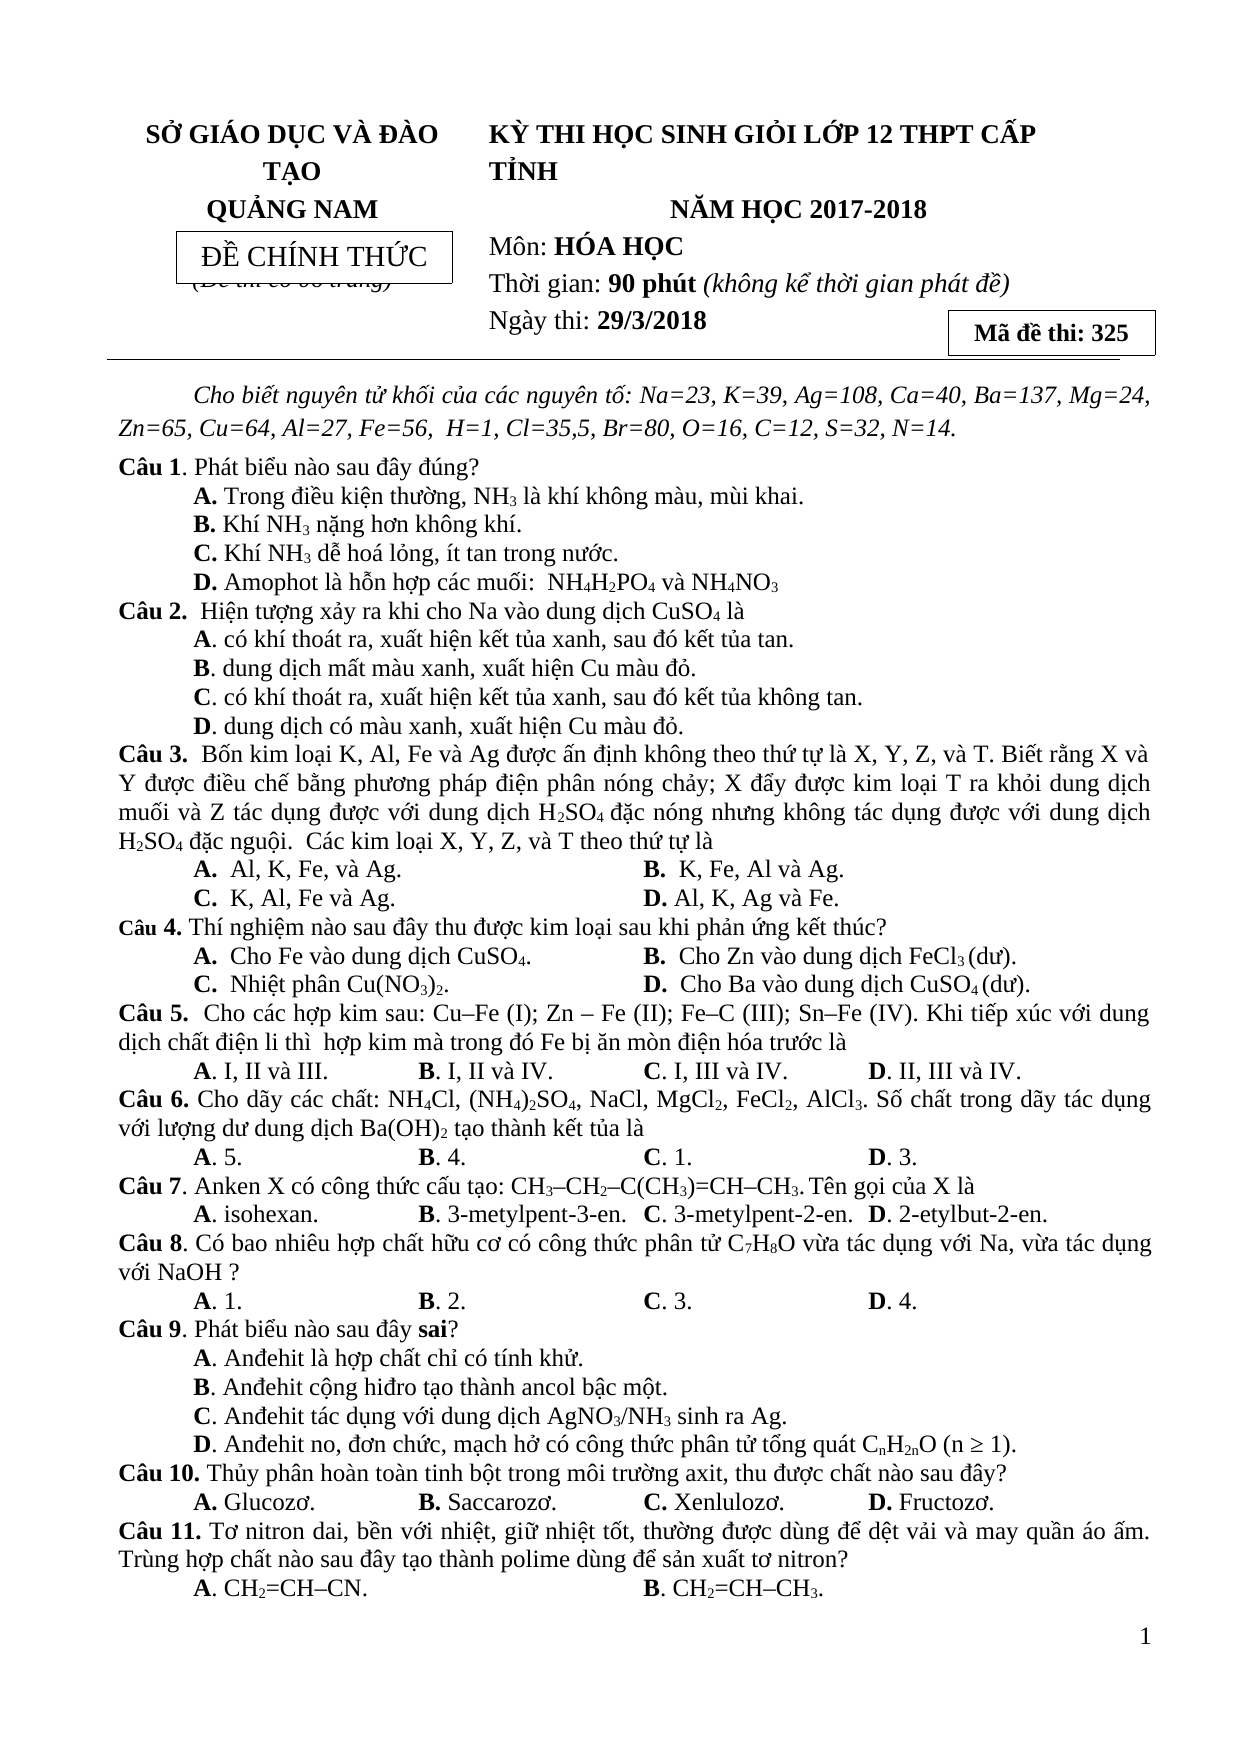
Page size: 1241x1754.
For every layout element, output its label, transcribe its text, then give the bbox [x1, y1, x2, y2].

text C. Anđehit tác dụng với dung dịch AgNO3/NH3 sinh ra Ag. [118, 1401, 1152, 1429]
text Câu 11. Tơ nitron dai, bền với nhiệt, giữ nhiệt tốt, thường được dùng để dệt vải và may quần áo ấm. Trùng hợp chất nào sau đây tạo thành polime dùng để sản xuất tơ nitron? [118, 1516, 1152, 1573]
text A. Trong điều kiện thường, NH3 là khí không màu, mùi khai. [118, 481, 1152, 509]
text A. Anđehit là hợp chất chỉ có tính khử. [118, 1343, 1152, 1372]
text A. có khí thoát ra, xuất hiện kết tủa xanh, sau đó kết tủa tan. [118, 624, 1152, 653]
text Câu 1. Phát biểu nào sau đây đúng? [118, 452, 1152, 481]
text B. Anđehit cộng hiđro tạo thành ancol bậc một. [118, 1372, 1152, 1401]
text Câu 6. Cho dãy các chất: NH4Cl, (NH4)2SO4, NaCl, MgCl2, FeCl2, AlCl3. Số chất trong dãy tác dụng với lượng dư dung dịch Ba(OH)2 tạo thành kết tủa là [118, 1084, 1152, 1142]
text A. I, II và III. B. I, II và IV. C. I, III và IV. D. II, III và IV. [118, 1056, 1152, 1084]
text D. dung dịch có màu xanh, xuất hiện Cu màu đỏ. [118, 711, 1152, 739]
text Câu 7. Anken X có công thức cấu tạo: CH3–CH2–C(CH3)=CH–CH3. Tên gọi của X là [118, 1171, 1152, 1199]
text Câu 10. Thủy phân hoàn toàn tinh bột trong môi trường axit, thu được chất nào sau đây? [118, 1458, 1152, 1487]
text C. có khí thoát ra, xuất hiện kết tủa xanh, sau đó kết tủa không tan. [118, 682, 1152, 711]
text B. Khí NH3 nặng hơn không khí. [118, 509, 1152, 538]
text Câu 4. Thí nghiệm nào sau đây thu được kim loại sau khi phản ứng kết thúc? [118, 912, 1152, 941]
text Cho biết nguyên tử khối của các nguyên tố: Na=23, K=39, Ag=108, Ca=40, Ba=137, Mg=24, Zn=65, Cu=64, Al=27, Fe=56, H=1, Cl=35,5, Br=80, O=16, C=12, S=32, N=14. [118, 380, 1152, 441]
text C. Nhiệt phân Cu(NO3)2. D. Cho Ba vào dung dịch CuSO4 (dư). [118, 969, 1152, 998]
text C. Khí NH3 dễ hoá lỏng, ít tan trong nước. [118, 538, 1152, 567]
text Câu 5. Cho các hợp kim sau: Cu–Fe (I); Zn – Fe (II); Fe–C (III); Sn–Fe (IV). Khi tiếp xúc với dung dịch chất điện li thì hợp kim mà trong đó Fe bị ăn mòn điện hóa trước là [118, 998, 1152, 1056]
text Câu 2. Hiện tượng xảy ra khi cho Na vào dung dịch CuSO4 là [118, 596, 1152, 624]
text Câu 9. Phát biểu nào sau đây sai? [118, 1314, 1152, 1343]
text Câu 3. Bốn kim loại K, Al, Fe và Ag được ấn định không theo thứ tự là X, Y, Z, và T. Biết rằng X và Y được điều chế bằng phương pháp điện phân nóng chảy; X đẩy được kim loại T ra khỏi dung dịch muối và Z tác dụng được với dung dịch H2SO4 đặc nóng nhưng không tác dụng được với dung dịch H2SO4 đặc nguội. Các kim loại X, Y, Z, và T theo thứ tự là [118, 739, 1152, 854]
text A. Glucozơ. B. Saccarozơ. C. Xenlulozơ. D. Fructozơ. [118, 1487, 1152, 1516]
table_header SỞ GIÁO DỤC VÀ ĐÀO TẠO QUẢNG NAM [107, 118, 477, 229]
text C. K, Al, Fe và Ag. D. Al, K, Ag và Fe. [118, 883, 1152, 912]
text A. 5. B. 4. C. 1. D. 3. [118, 1142, 1152, 1171]
text A. Al, K, Fe, và Ag. B. K, Fe, Al và Ag. [118, 854, 1152, 883]
text A. 1. B. 2. C. 3. D. 4. [118, 1286, 1152, 1314]
text D. Amophot là hỗn hợp các muối: NH4H2PO4 và NH4NO3 [118, 567, 1152, 596]
text D. Anđehit no, đơn chức, mạch hở có công thức phân tử tổng quát CnH2nO (n ≥ 1). [118, 1429, 1152, 1458]
text B. dung dịch mất màu xanh, xuất hiện Cu màu đỏ. [118, 653, 1152, 682]
text A. Cho Fe vào dung dịch CuSO4. B. Cho Zn vào dung dịch FeCl3 (dư). [118, 941, 1152, 969]
table_cell (Đề thi có 06 trang) [107, 230, 477, 359]
table_cell Môn: HÓA HỌC Thời gian: 90 phút (không kể thời gian phát đề) Ngày thi: 29/3/2018 [477, 230, 1119, 359]
text Câu 8. Có bao nhiêu hợp chất hữu cơ có công thức phân tử C7H8O vừa tác dụng với Na, vừa tác dụng với NaOH ? [118, 1228, 1152, 1286]
table_header KỲ THI HỌC SINH GIỎI LỚP 12 THPT CẤP TỈNH NĂM HỌC 2017-2018 [477, 118, 1119, 229]
text A. isohexan. B. 3-metylpent-3-en. C. 3-metylpent-2-en. D. 2-etylbut-2-en. [118, 1199, 1152, 1228]
text A. CH2=CH–CN. B. CH2=CH–CH3. [118, 1573, 1152, 1602]
